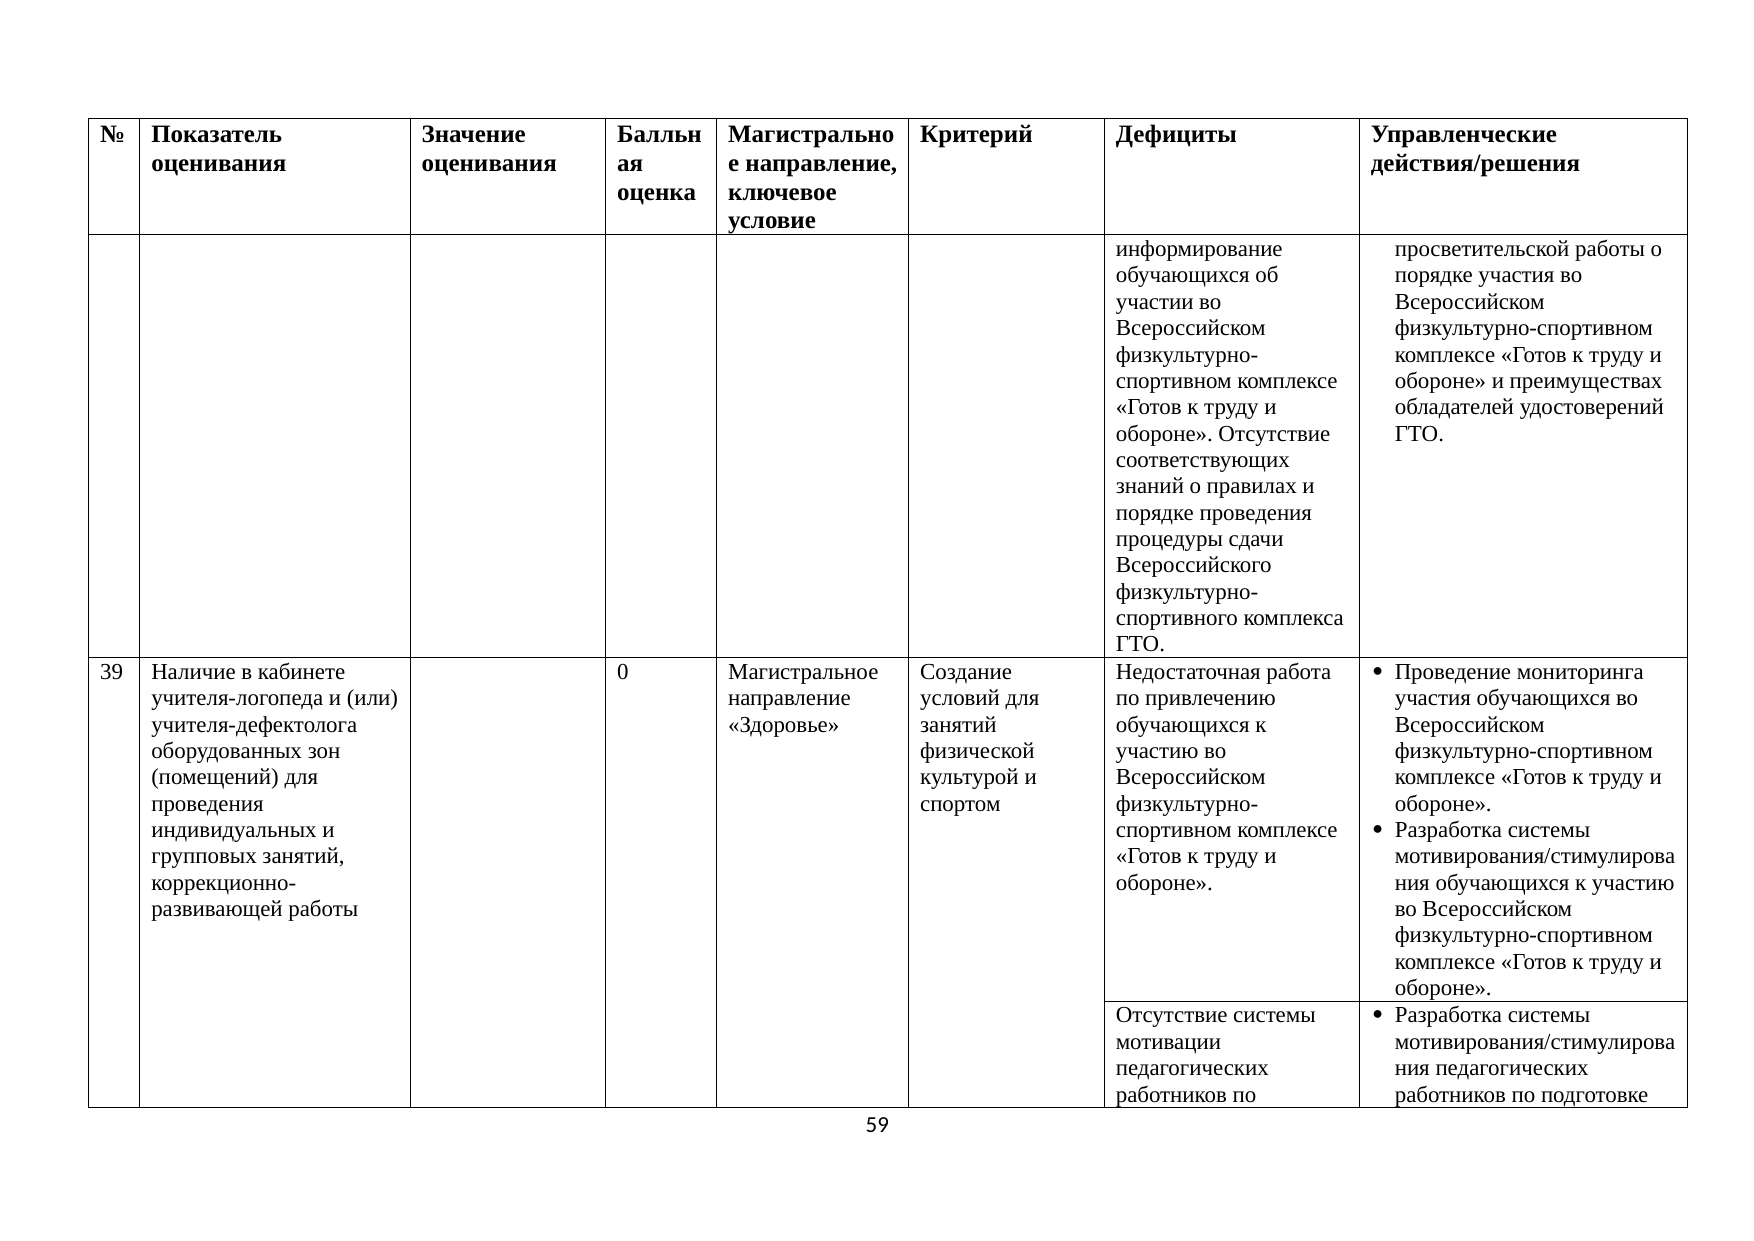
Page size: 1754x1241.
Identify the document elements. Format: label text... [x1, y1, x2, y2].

table_header № [89, 119, 139, 234]
table_header Балльная оценка [606, 119, 716, 234]
table_cell Недостаточная работа по привлечению обучающихся к участию во Всероссийском физкультурно-спортивном комплексе «Готов к труду и обороне». [1105, 658, 1359, 1001]
table_header Показатель оценивания [140, 119, 410, 234]
table_header Значение оценивания [411, 119, 605, 234]
table_cell [411, 658, 605, 1107]
table_header Магистральное направление, ключевое условие [717, 119, 908, 234]
table_cell Магистральное направление «Здоровье» [717, 658, 908, 1107]
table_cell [1360, 235, 1687, 657]
table_header Критерий [909, 119, 1104, 234]
table_cell Проведение мониторинга участия обучающихся во Всероссийском физкультурно-спортивном комплексе «Готов к труду и обороне». Разработка системы мотивирования/стимулирования обучающихся к участию во Всероссийском физкультурно-спортивном комплексе «Готов к труду и обороне». [1360, 658, 1687, 1001]
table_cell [1105, 1002, 1359, 1107]
table_cell 39 [89, 658, 139, 1107]
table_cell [1360, 1002, 1687, 1107]
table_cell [1105, 235, 1359, 657]
table_cell 0 [606, 658, 716, 1107]
table_cell Создание условий для занятий физической культурой и спортом [909, 658, 1104, 1107]
table_header Управленческие действия/решения [1360, 119, 1687, 234]
table_cell Наличие в кабинете учителя-логопеда и (или) учителя-дефектолога оборудованных зон (помещений) для проведения индивидуальных и групповых занятий, коррекционно-развивающей работы [140, 658, 410, 1107]
table_header Дефициты [1105, 119, 1359, 234]
